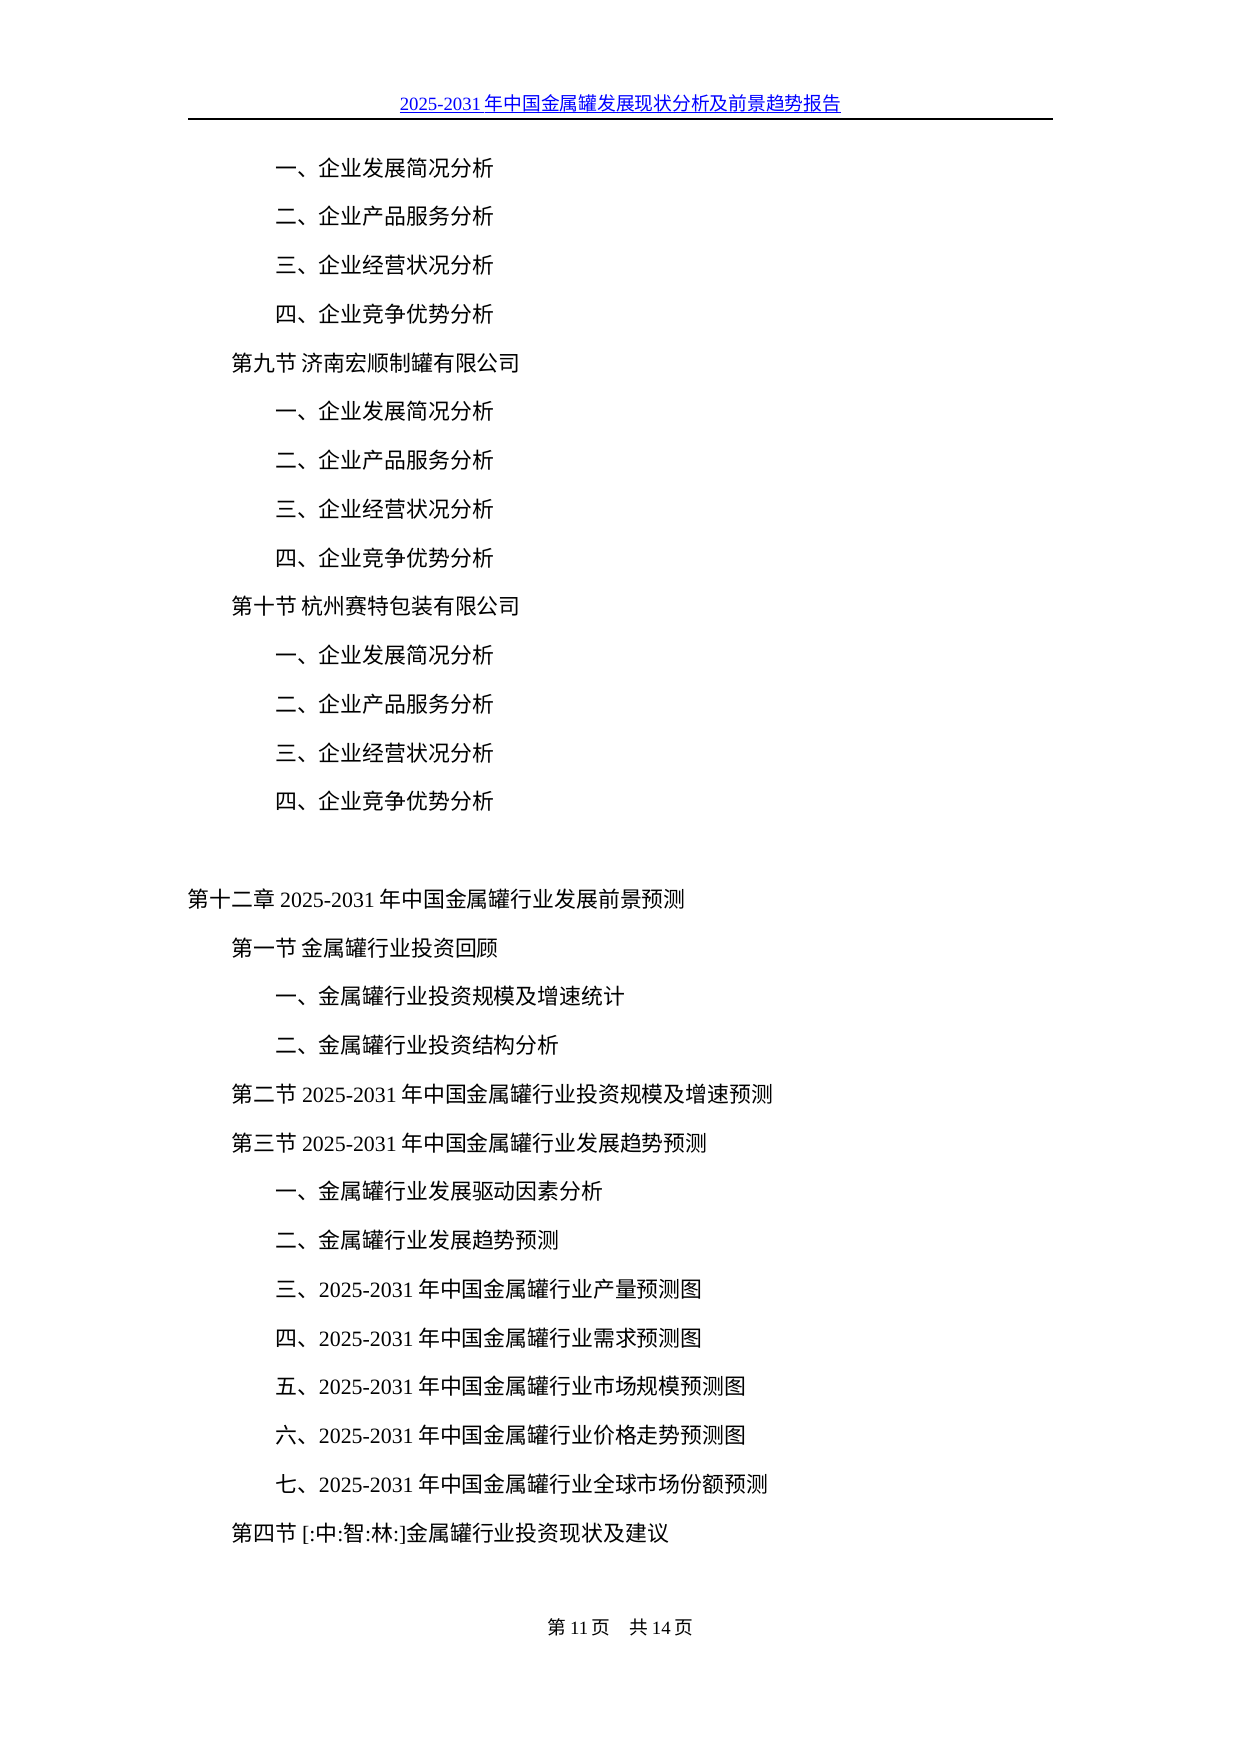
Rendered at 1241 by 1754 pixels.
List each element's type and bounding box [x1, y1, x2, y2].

text [187, 150, 1053, 1548]
